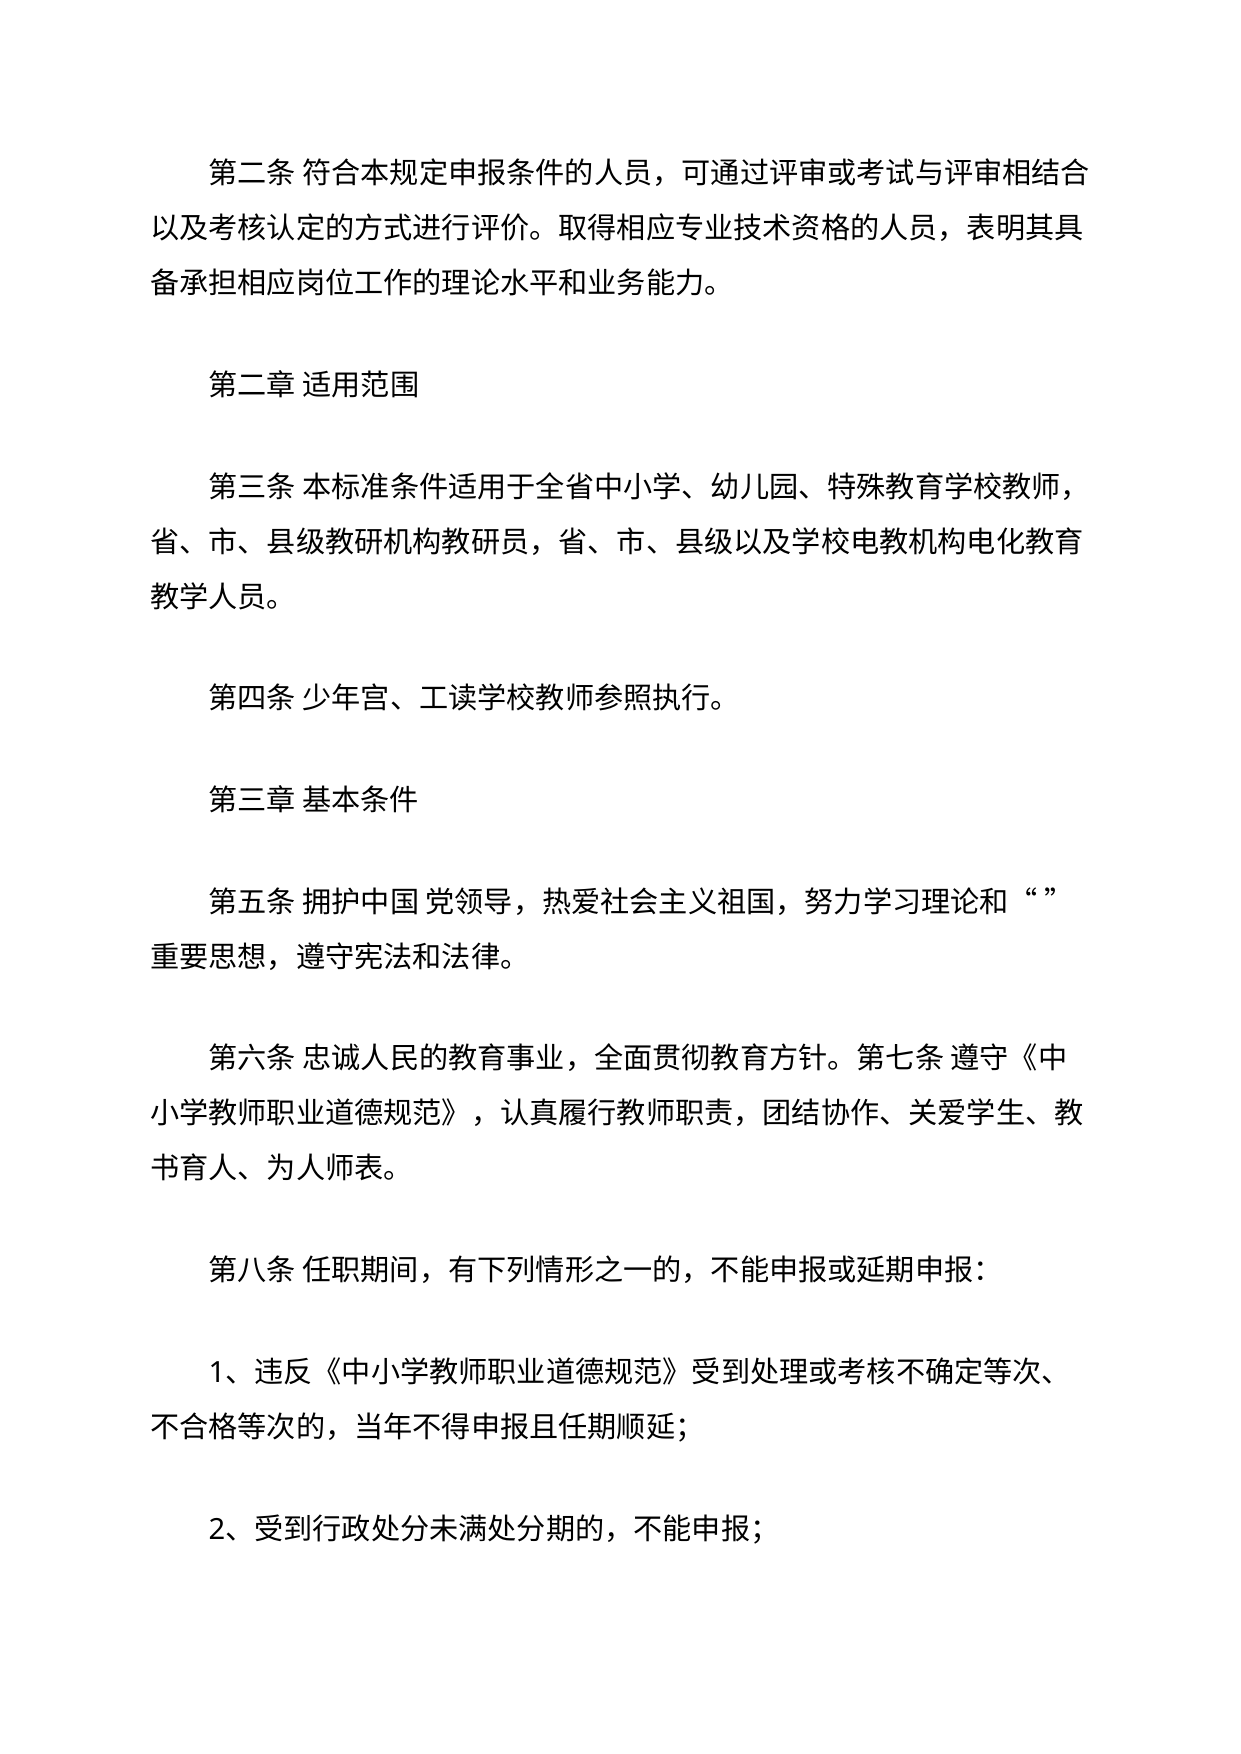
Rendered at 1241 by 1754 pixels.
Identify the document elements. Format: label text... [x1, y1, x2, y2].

text 2、受到行政处分未满处分期的，不能申报； [150, 1505, 1090, 1548]
text 第五条 拥护中国 党领导，热爱社会主义祖国，努力学习理论和“ ”重要思想，遵守宪法和法律。 [150, 878, 1090, 976]
text 第四条 少年宫、工读学校教师参照执行。 [150, 675, 1090, 717]
text 第二条 符合本规定申报条件的人员，可通过评审或考试与评审相结合以及考核认定的方式进行评价。取得相应专业技术资格的人员，表明其具备承担相应岗位工作的理论水平和业务能力。 [150, 150, 1090, 302]
text 第二章 适用范围 [150, 362, 1090, 404]
text 第三章 基本条件 [150, 777, 1090, 819]
text 第六条 忠诚人民的教育事业，全面贯彻教育方针。第七条 遵守《中小学教师职业道德规范》，认真履行教师职责，团结协作、关爱学生、教书育人、为人师表。 [150, 1035, 1090, 1187]
text 第八条 任职期间，有下列情形之一的，不能申报或延期申报： [150, 1247, 1090, 1289]
text 第三条 本标准条件适用于全省中小学、幼儿园、特殊教育学校教师，省、市、县级教研机构教研员，省、市、县级以及学校电教机构电化教育教学人员。 [150, 463, 1090, 615]
text 1、违反《中小学教师职业道德规范》受到处理或考核不确定等次、不合格等次的，当年不得申报且任期顺延； [150, 1348, 1090, 1446]
